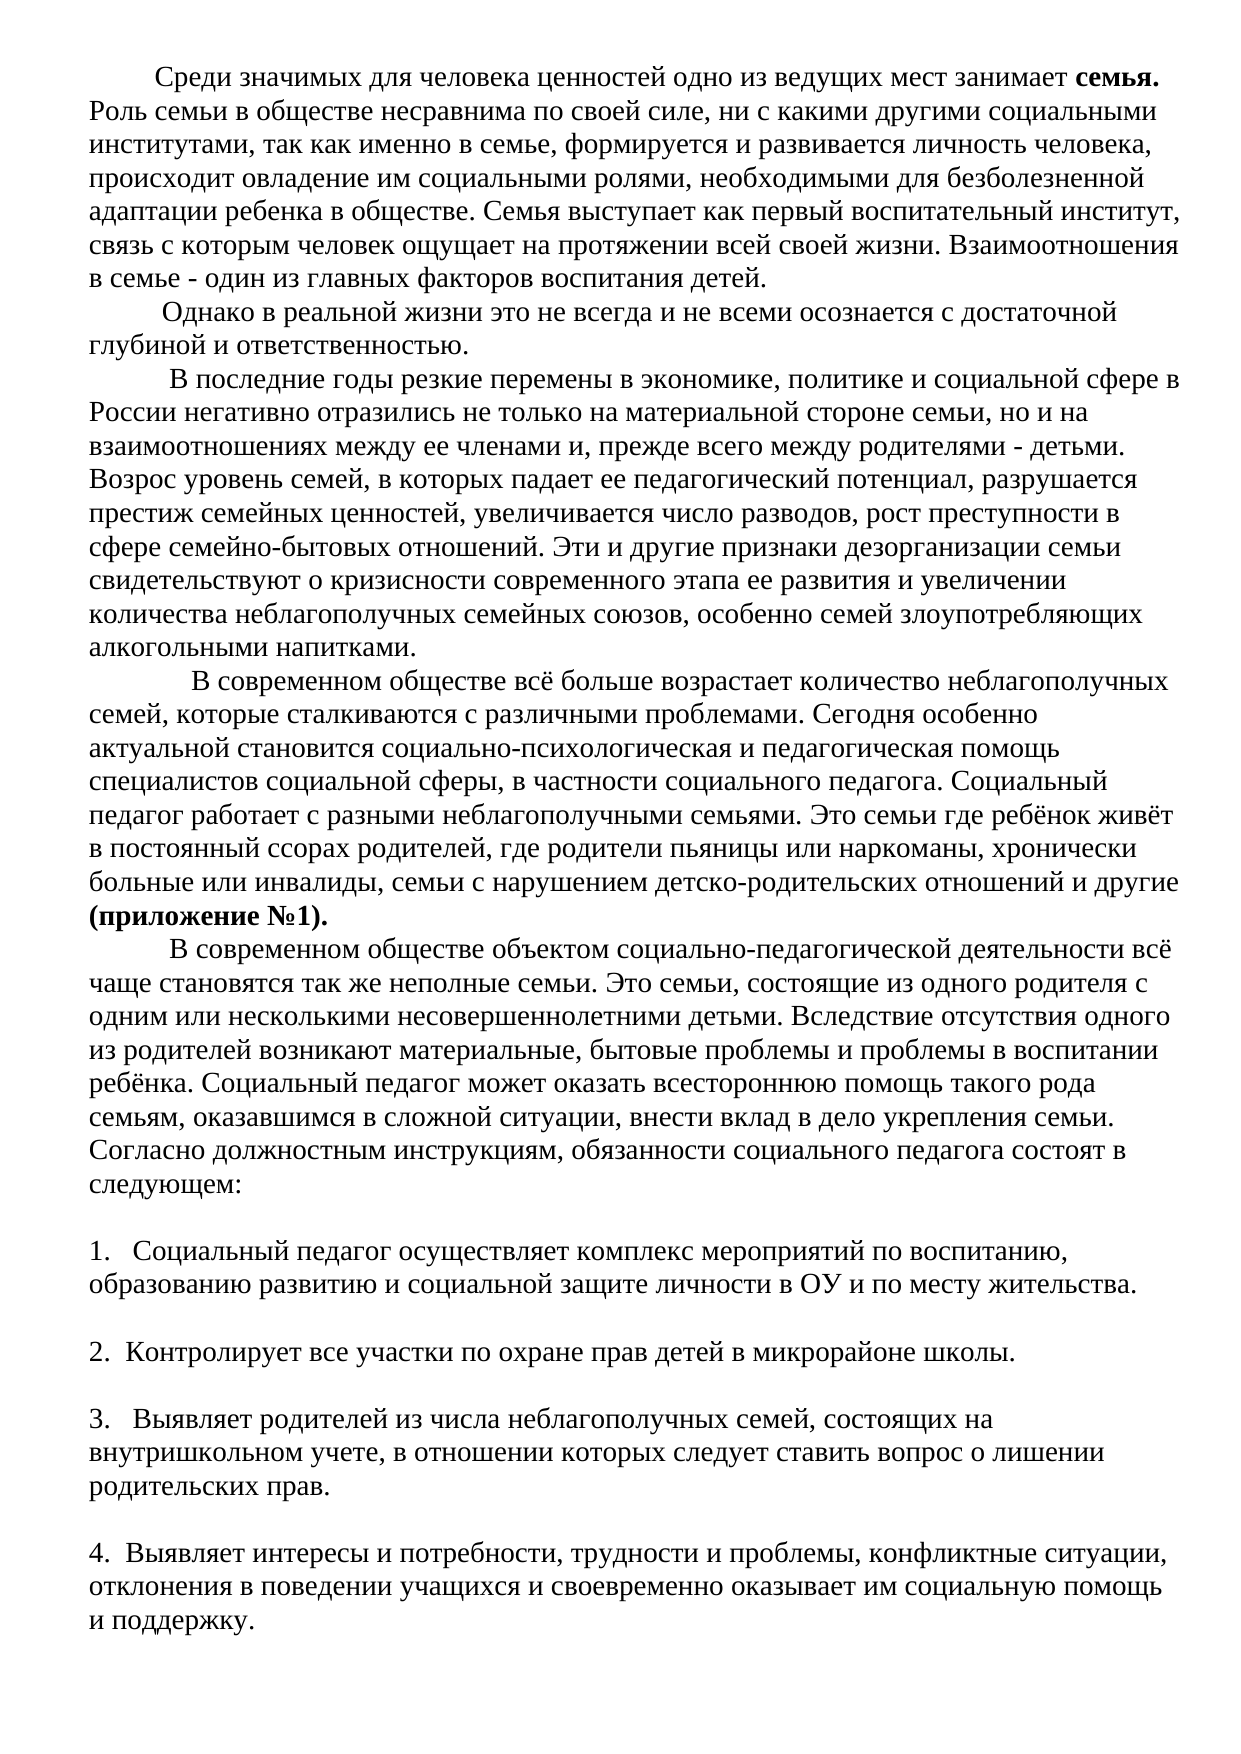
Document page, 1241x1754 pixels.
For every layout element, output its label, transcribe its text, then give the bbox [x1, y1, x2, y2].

text 3. Выявляет родителей из числа неблагополучных семей, состоящих на внутришкольном учете, в отношении которых следует ставить вопрос о лишении родительских прав. [89, 1401, 1181, 1501]
text 2. Контролирует все участки по охране прав детей в микрорайоне школы. [89, 1334, 1181, 1367]
text Однако в реальной жизни это не всегда и не всеми осознается с достаточной глубиной и ответственностью. [89, 294, 1181, 361]
text В последние годы резкие перемены в экономике, политике и социальной сфере в России негативно отразились не только на материальной стороне семьи, но и на взаимоотношениях между ее членами и, прежде всего между родителями - детьми. Возрос уровень семей, в которых падает ее педагогический потенциал, разрушается престиж семейных ценностей, увеличивается число разводов, рост преступности в сфере семейно-бытовых отношений. Эти и другие признаки дезорганизации семьи свидетельствуют о кризисности современного этапа ее развития и увеличении количества неблагополучных семейных союзов, особенно семей злоупотребляющих алкогольными напитками. [89, 361, 1181, 663]
text 4. Выявляет интересы и потребности, трудности и проблемы, конфликтные ситуации, отклонения в поведении учащихся и своевременно оказывает им социальную помощь и поддержку. [89, 1535, 1181, 1636]
text В современном обществе всё больше возрастает количество неблагополучных семей, которые сталкиваются с различными проблемами. Сегодня особенно актуальной становится социально-психологическая и педагогическая помощь специалистов социальной сферы, в частности социального педагога. Социальный педагог работает с разными неблагополучными семьями. Это семьи где ребёнок живёт в постоянный ссорах родителей, где родители пьяницы или наркоманы, хронически больные или инвалиды, семьи с нарушением детско-родительских отношений и другие (приложение №1). [89, 663, 1181, 931]
text В современном обществе объектом социально-педагогической деятельности всё чаще становятся так же неполные семьи. Это семьи, состоящие из одного родителя с одним или несколькими несовершеннолетними детьми. Вследствие отсутствия одного из родителей возникают материальные, бытовые проблемы и проблемы в воспитании ребёнка. Социальный педагог может оказать всестороннюю помощь такого рода семьям, оказавшимся в сложной ситуации, внести вклад в дело укрепления семьи. Согласно должностным инструкциям, обязанности социального педагога состоят в следующем: [89, 931, 1181, 1199]
text Среди значимых для человека ценностей одно из ведущих мест занимает семья. Роль семьи в обществе несравнима по своей силе, ни с какими другими социальными институтами, так как именно в семье, формируется и развивается личность человека, происходит овладение им социальными ролями, необходимыми для безболезненной адаптации ребенка в обществе. Семья выступает как первый воспитательный институт, связь с которым человек ощущает на протяжении всей своей жизни. Взаимоотношения в семье - один из главных факторов воспитания детей. [89, 59, 1181, 294]
text 1. Социальный педагог осуществляет комплекс мероприятий по воспитанию, образованию развитию и социальной защите личности в ОУ и по месту жительства. [89, 1233, 1181, 1300]
